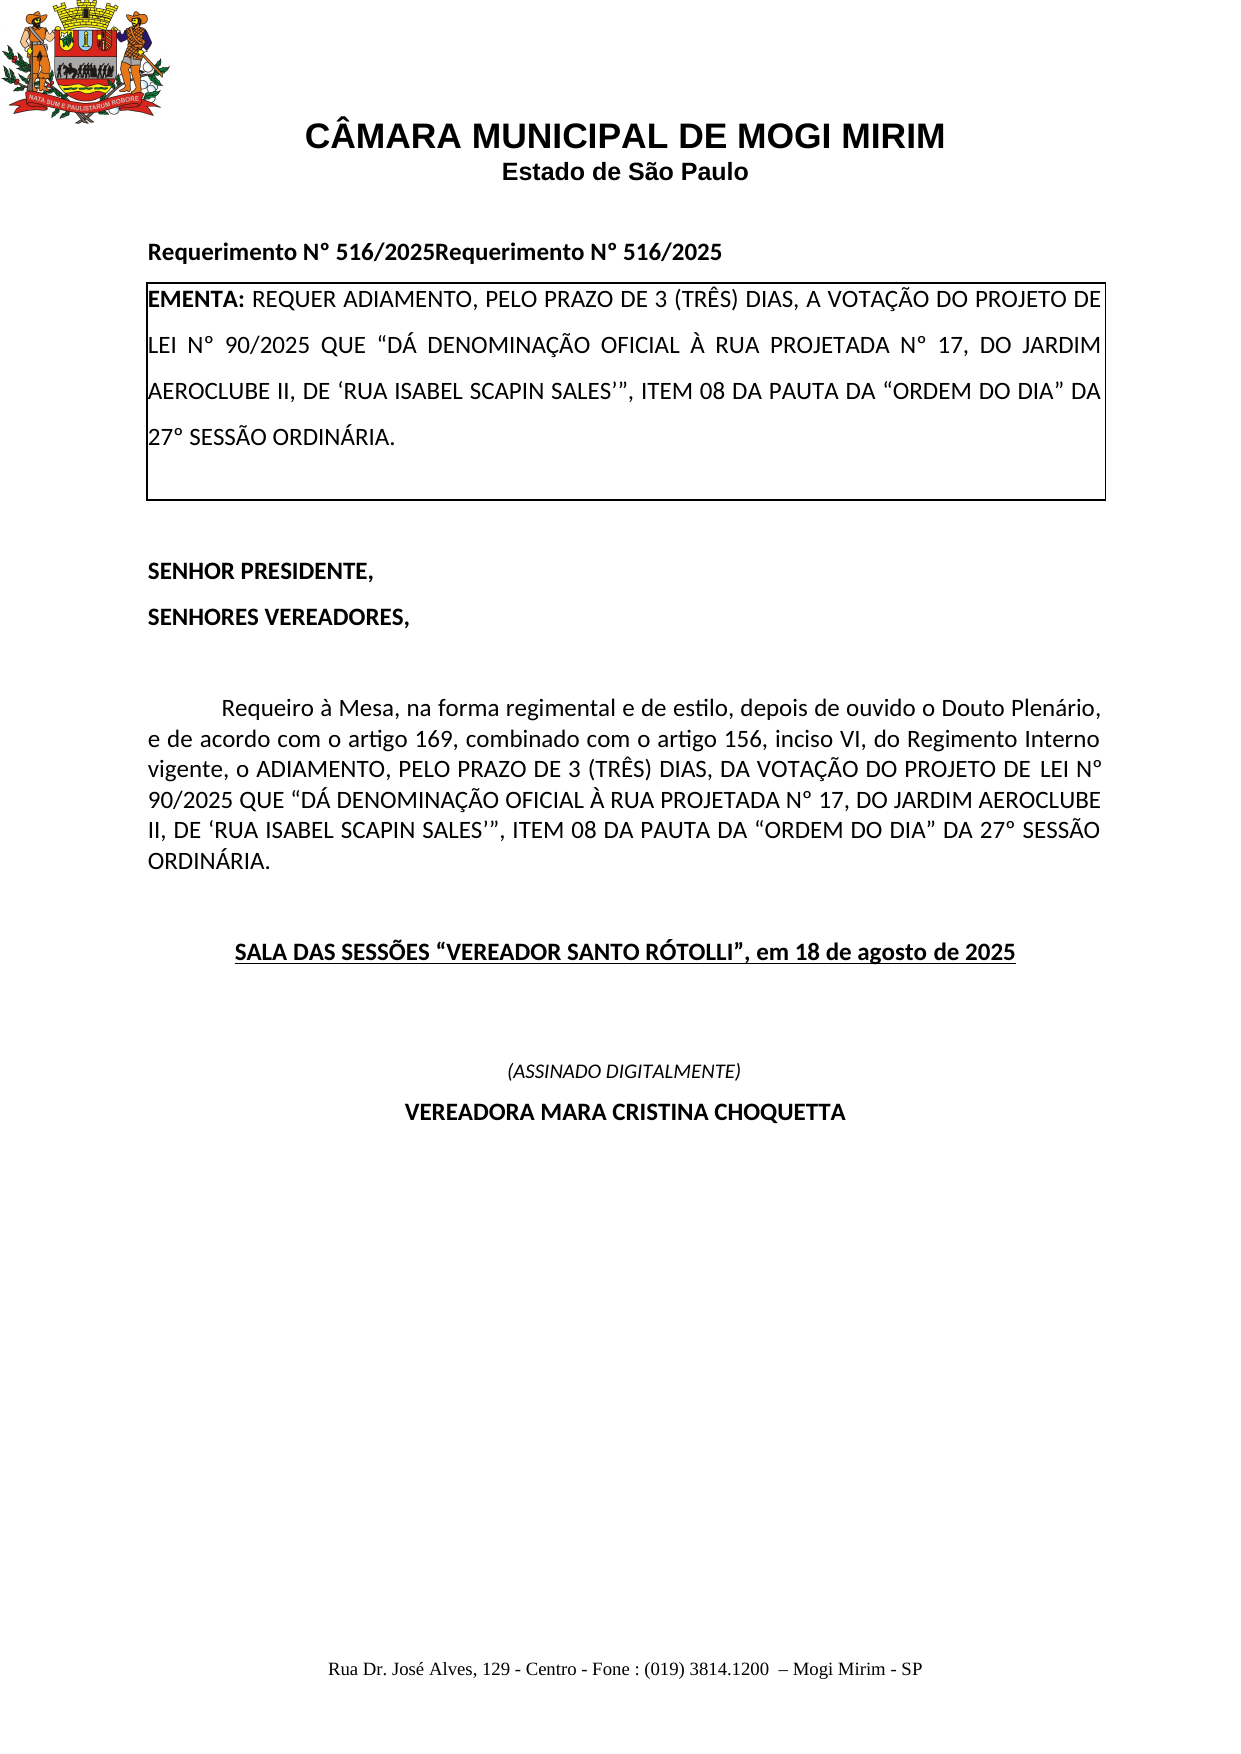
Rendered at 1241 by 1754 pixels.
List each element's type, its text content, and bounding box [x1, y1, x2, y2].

text SENHORES VEREADORES, [148, 601, 1103, 631]
text Requeiro à Mesa, na forma regimental e de estilo, depois de ouvido o Douto Plenário, e de acordo com o artigo 169, combinado com o artigo 156, inciso VI, do Regimento Interno vigente, o ADIAMENTO, PELO PRAZO DE 3 (TRÊS) DIAS, DA VOTAÇÃO DO PROJETO DE LEI Nº 90/2025 QUE “DÁ DENOMINAÇÃO OFICIAL À RUA PROJETADA Nº 17, DO JARDIM AEROCLUBE II, DE ‘RUA ISABEL SCAPIN SALES’”, ITEM 08 DA PAUTA DA “ORDEM DO DIA” DA 27º SESSÃO ORDINÁRIA. [148, 692, 1103, 875]
picture [0, 0, 171, 124]
text Requerimento Nº 516/2025Requerimento Nº 516/2025 [148, 236, 1103, 267]
text SENHOR PRESIDENTE, [148, 555, 1103, 586]
text VEREADORA MARA CRISTINA CHOQUETTA [148, 1097, 1103, 1127]
text SALA DAS SESSÕES “VEREADOR SANTO RÓTOLLI”, em 18 de agosto de 2025 [148, 936, 1103, 967]
text (ASSINADO DIGITALMENTE) [148, 1058, 1103, 1084]
text EMENTA: REQUER ADIAMENTO, PELO PRAZO DE 3 (TRÊS) DIAS, A VOTAÇÃO DO PROJETO DE LEI Nº 90/2025 QUE “DÁ DENOMINAÇÃO OFICIAL À RUA PROJETADA Nº 17, DO JARDIM AEROCLUBE II, DE ‘RUA ISABEL SCAPIN SALES’”, ITEM 08 DA PAUTA DA “ORDEM DO DIA” DA 27º SESSÃO ORDINÁRIA. [148, 284, 1105, 451]
